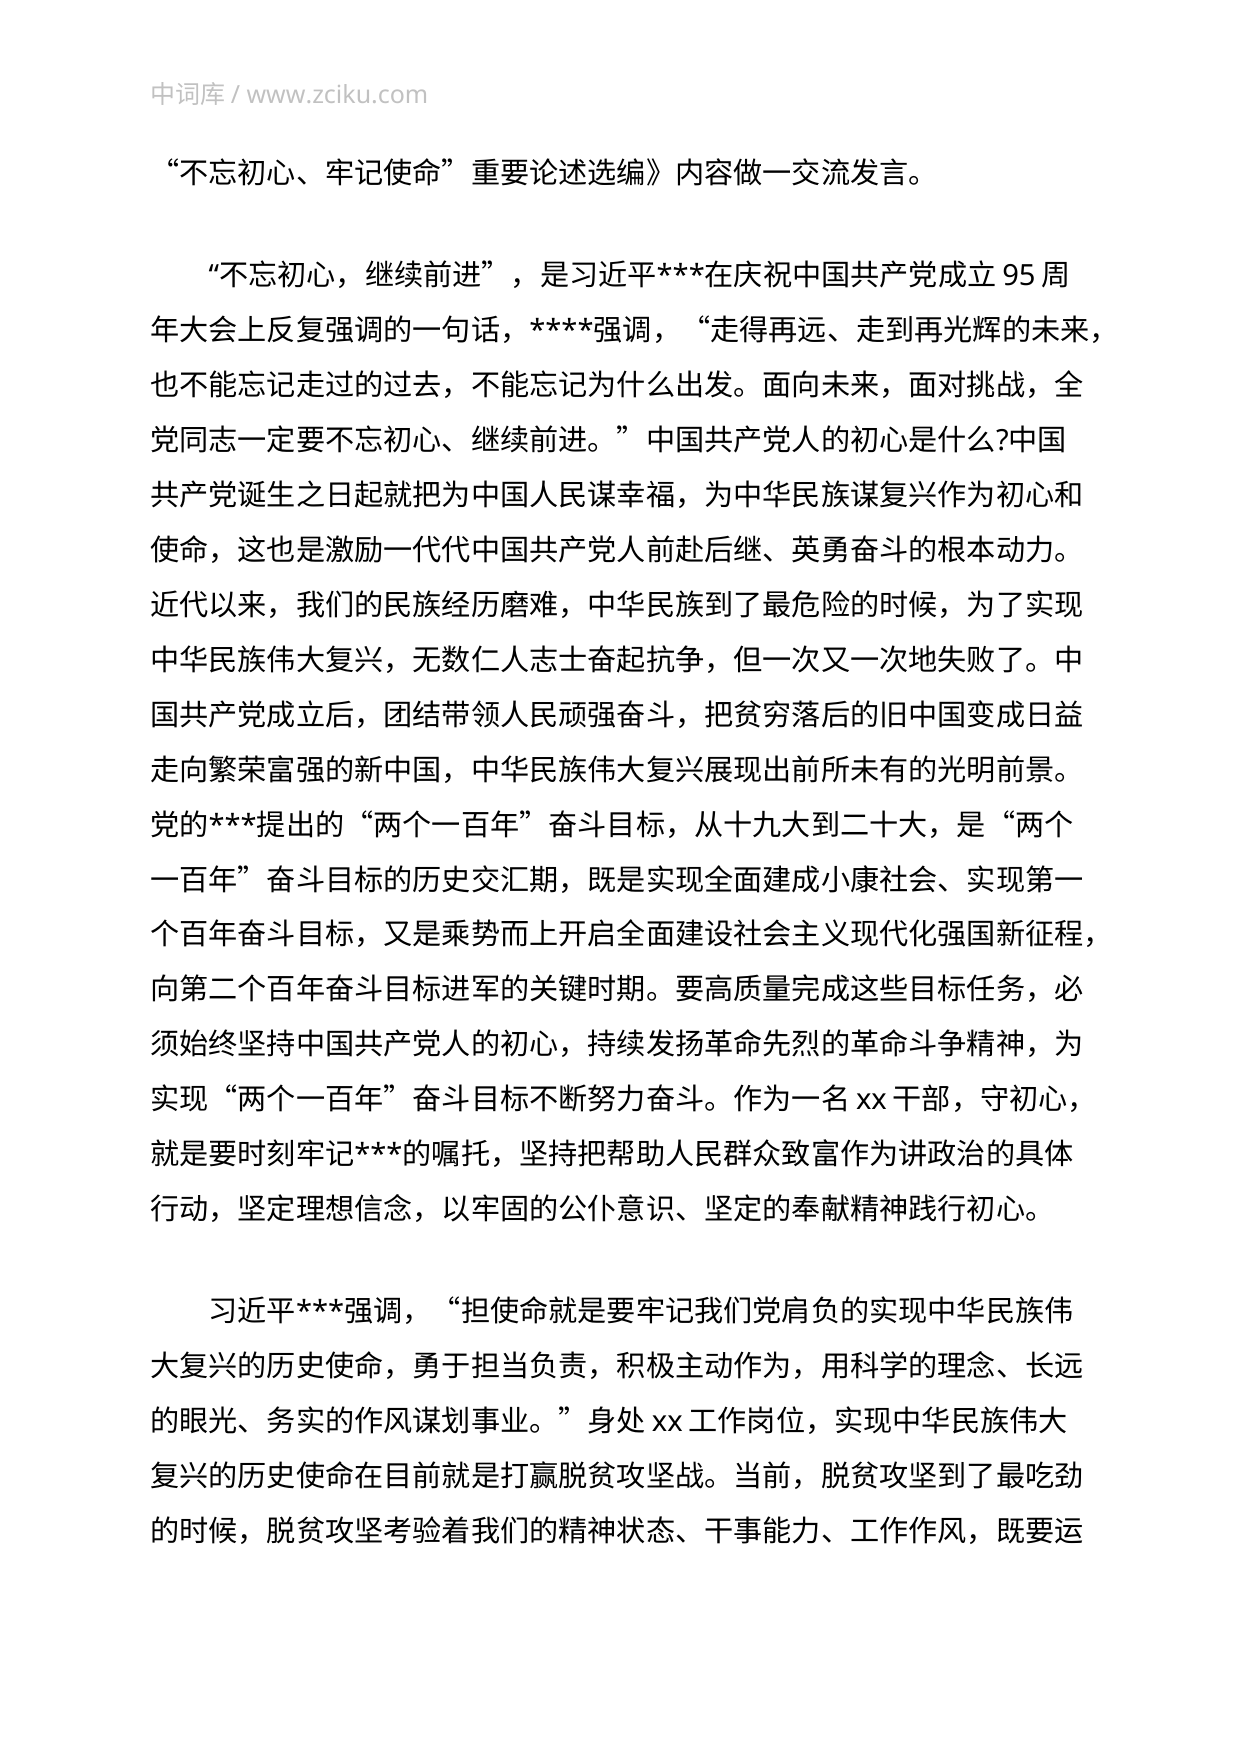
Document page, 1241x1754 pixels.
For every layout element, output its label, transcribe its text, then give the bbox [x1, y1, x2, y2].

text “不忘初心，继续前进”，是习近平***在庆祝中国共产党成立95周年大会上反复强调的一句话，****强调，“走得再远、走到再光辉的未来，也不能忘记走过的过去，不能忘记为什么出发。面向未来，面对挑战，全党同志一定要不忘初心、继续前进。”中国共产党人的初心是什么?中国共产党诞生之日起就把为中国人民谋幸福，为中华民族谋复兴作为初心和使命，这也是激励一代代中国共产党人前赴后继、英勇奋斗的根本动力。近代以来，我们的民族经历磨难，中华民族到了最危险的时候，为了实现中华民族伟大复兴，无数仁人志士奋起抗争，但一次又一次地失败了。中国共产党成立后，团结带领人民顽强奋斗，把贫穷落后的旧中国变成日益走向繁荣富强的新中国，中华民族伟大复兴展现出前所未有的光明前景。党的***提出的“两个一百年”奋斗目标，从十九大到二十大，是“两个一百年”奋斗目标的历史交汇期，既是实现全面建成小康社会、实现第一个百年奋斗目标，又是乘势而上开启全面建设社会主义现代化强国新征程，向第二个百年奋斗目标进军的关键时期。要高质量完成这些目标任务，必须始终坚持中国共产党人的初心，持续发扬革命先烈的革命斗争精神，为实现“两个一百年”奋斗目标不断努力奋斗。作为一名xx干部，守初心，就是要时刻牢记***的嘱托，坚持把帮助人民群众致富作为讲政治的具体行动，坚定理想信念，以牢固的公仆意识、坚定的奉献精神践行初心。 [150, 252, 1090, 1228]
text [150, 1287, 1090, 1549]
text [150, 150, 1090, 192]
